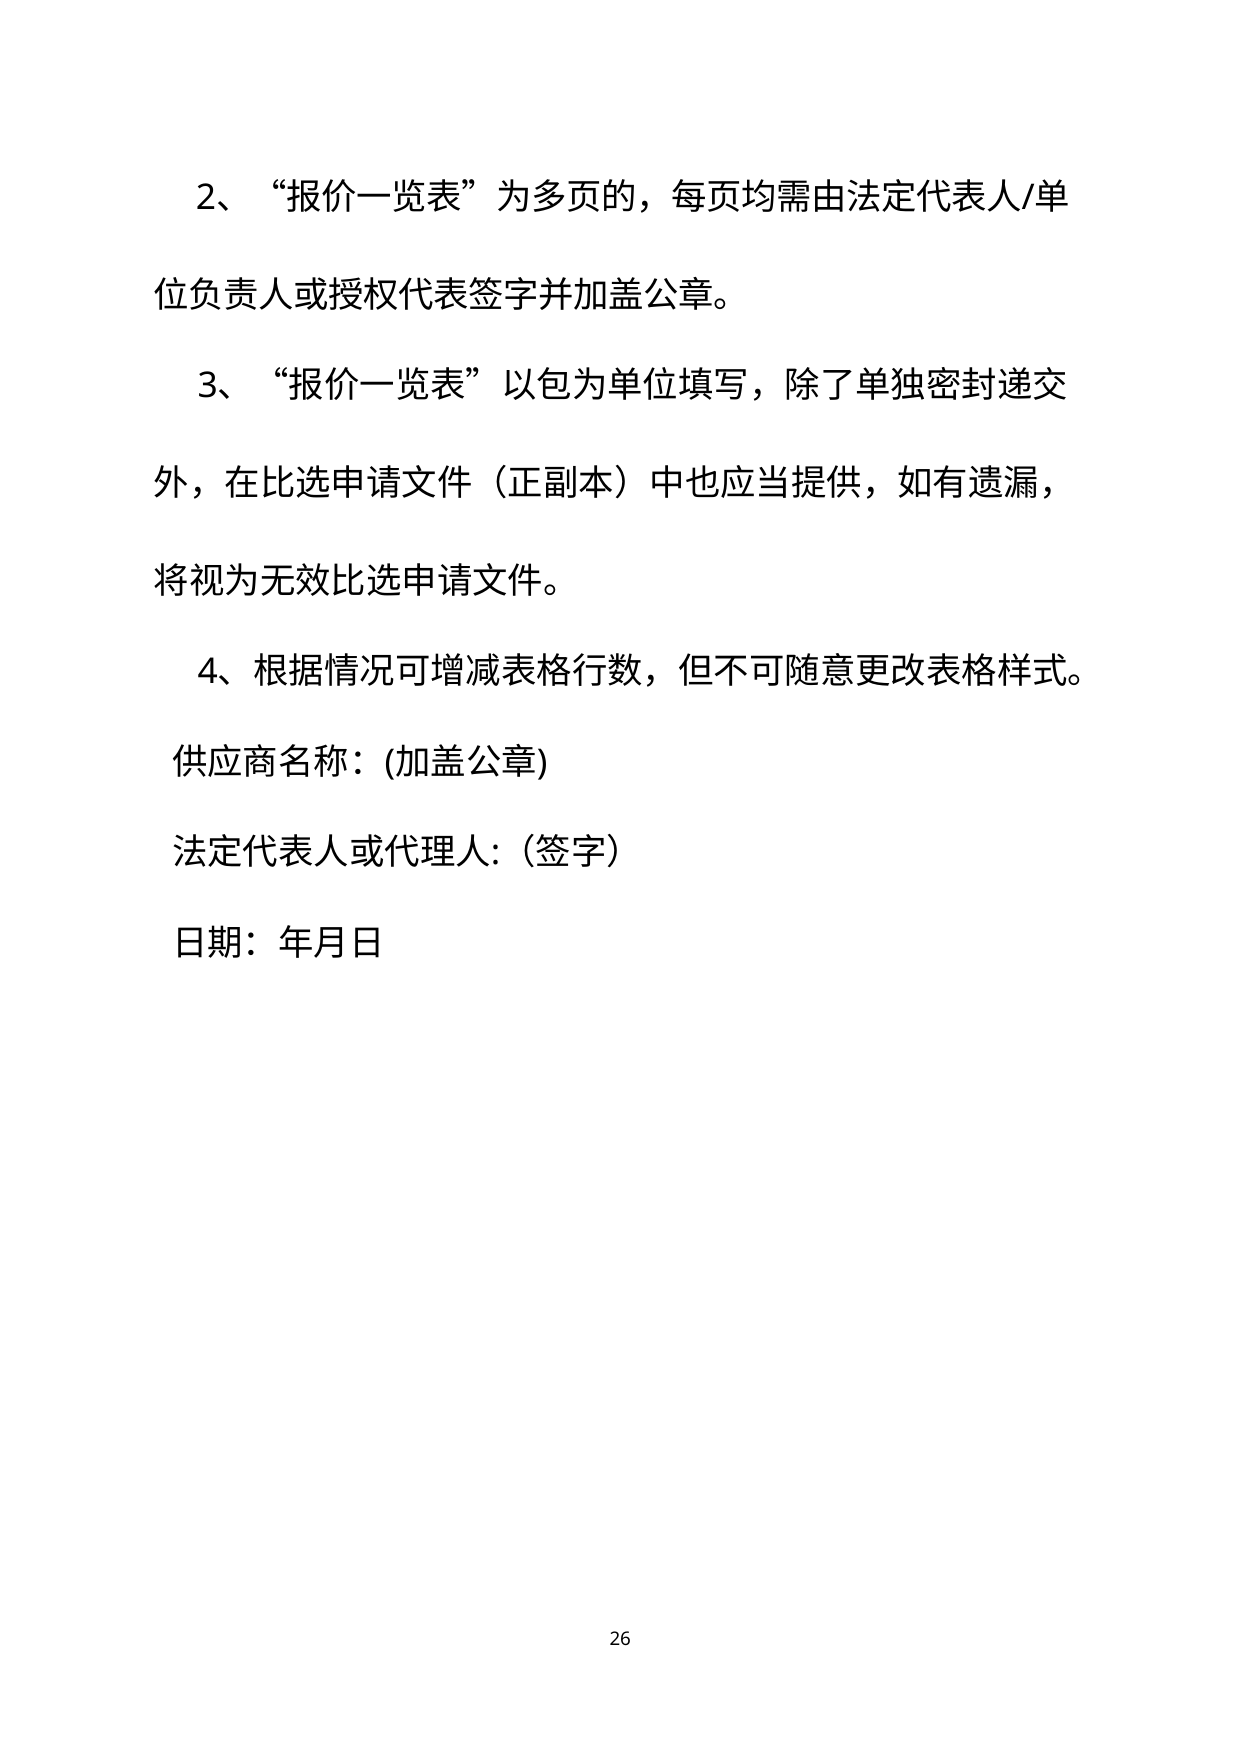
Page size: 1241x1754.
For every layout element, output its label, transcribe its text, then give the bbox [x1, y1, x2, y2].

text 法定代表人或代理人:（签字） [153, 817, 1087, 882]
text 日期：年月日 [153, 908, 1087, 973]
text 2、“报价一览表”为多页的，每页均需由法定代表人/单位负责人或授权代表签字并加盖公章。 [153, 162, 1087, 324]
text 供应商名称：(加盖公章) [153, 726, 1087, 791]
text 4、根据情况可增减表格行数，但不可随意更改表格样式。 [153, 636, 1087, 701]
text 3、“报价一览表”以包为单位填写，除了单独密封递交外，在比选申请文件（正副本）中也应当提供，如有遗漏，将视为无效比选申请文件。 [153, 350, 1087, 610]
